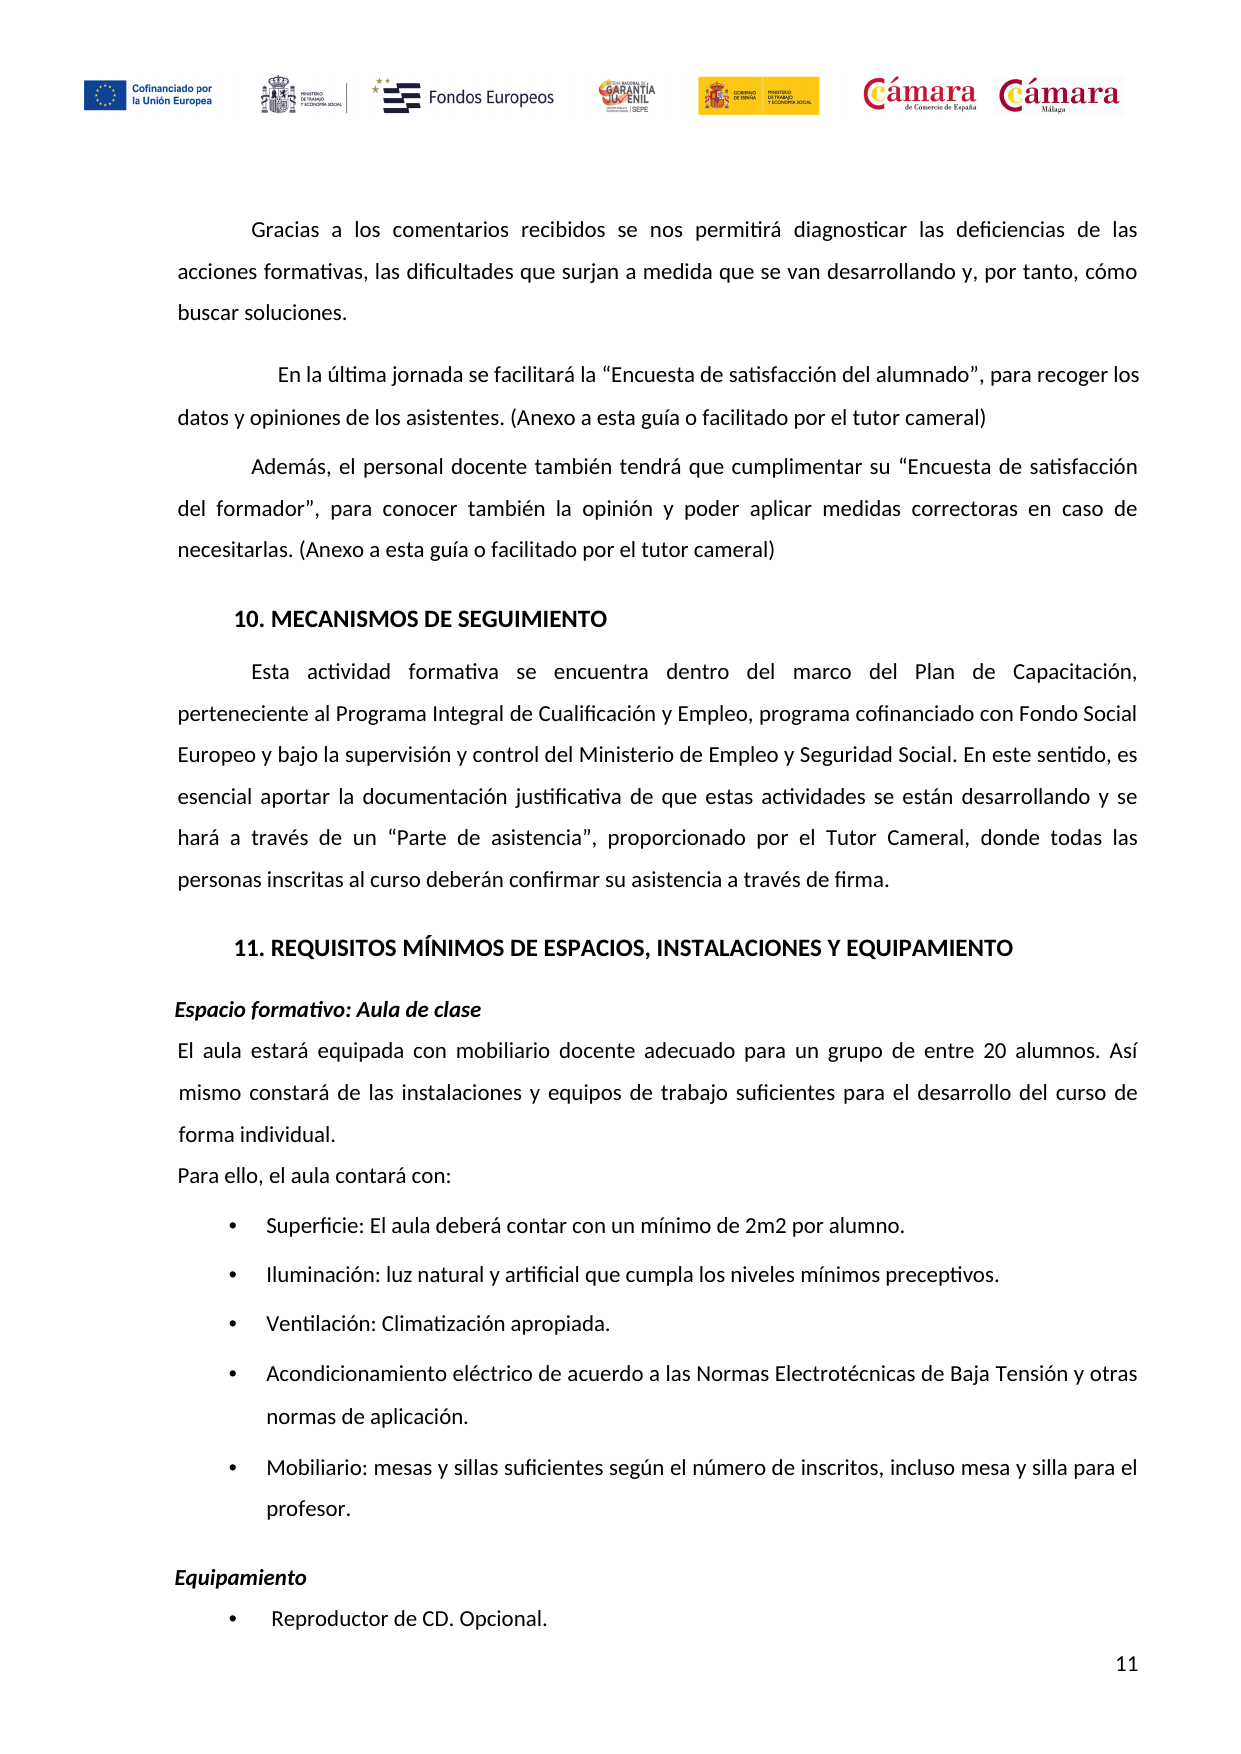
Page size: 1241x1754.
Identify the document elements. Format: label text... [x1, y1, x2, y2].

picture [80, 75, 982, 117]
text El aula estará equipada con mobiliario docente adecuado para un grupo de entre 20 alumnos. Así mismo constará de las instalaciones y equipos de trabajo suficientes para el desarrollo del curso de forma individual. [177, 1036, 1139, 1148]
list Superficie: El aula deberá contar con un mínimo de 2m2 por alumno. [228, 1211, 1139, 1239]
subtitle REQUISITOS MÍNIMOS DE ESPACIOS, INSTALACIONES Y EQUIPAMIENTO [233, 932, 1155, 963]
text Además, el personal docente también tendrá que cumplimentar su “Encuesta de satisfacción del formador”, para conocer también la opinión y poder aplicar medidas correctoras en caso de necesitarlas. (Anexo a esta guía o facilitado por el tutor cameral) [177, 452, 1139, 563]
text Gracias a los comentarios recibidos se nos permitirá diagnosticar las deficiencias de las acciones formativas, las dificultades que surjan a medida que se van desarrollando y, por tanto, cómo buscar soluciones. [177, 215, 1139, 327]
text Esta actividad formativa se encuentra dentro del marco del Plan de Capacitación, perteneciente al Programa Integral de Cualificación y Empleo, programa cofinanciado con Fondo Social Europeo y bajo la supervisión y control del Ministerio de Empleo y Seguridad Social. En este sentido, es esencial aportar la documentación justificativa de que estas actividades se están desarrollando y se hará a través de un “Parte de asistencia”, proporcionado por el Tutor Cameral, donde todas las personas inscritas al curso deberán confirmar su asistencia a través de firma. [177, 657, 1139, 893]
list Acondicionamiento eléctrico de acuerdo a las Normas Electrotécnicas de Baja Tensión y otras normas de aplicación. [228, 1359, 1139, 1430]
list Iluminación: luz natural y artificial que cumpla los niveles mínimos preceptivos. [228, 1260, 1139, 1288]
text datos y opiniones de los asistentes. (Anexo a esta guía o facilitado por el tutor cameral) [177, 403, 1139, 431]
list Reproductor de CD. Opcional. [228, 1604, 1139, 1632]
list Mobiliario: mesas y sillas suficientes según el número de inscritos, incluso mesa y silla para el profesor. [228, 1453, 1139, 1522]
subtitle Equipamiento [174, 1563, 1155, 1591]
picture [993, 75, 1126, 117]
subtitle Espacio formativo: Aula de clase [174, 995, 1155, 1023]
subtitle MECANISMOS DE SEGUIMIENTO [233, 603, 1155, 633]
text En la última jornada se facilitará la “Encuesta de satisfacción del alumnado”, para recoger los [176, 361, 1141, 388]
text Para ello, el aula contará con: [177, 1161, 1139, 1189]
list Ventilación: Climatización apropiada. [228, 1309, 1139, 1338]
